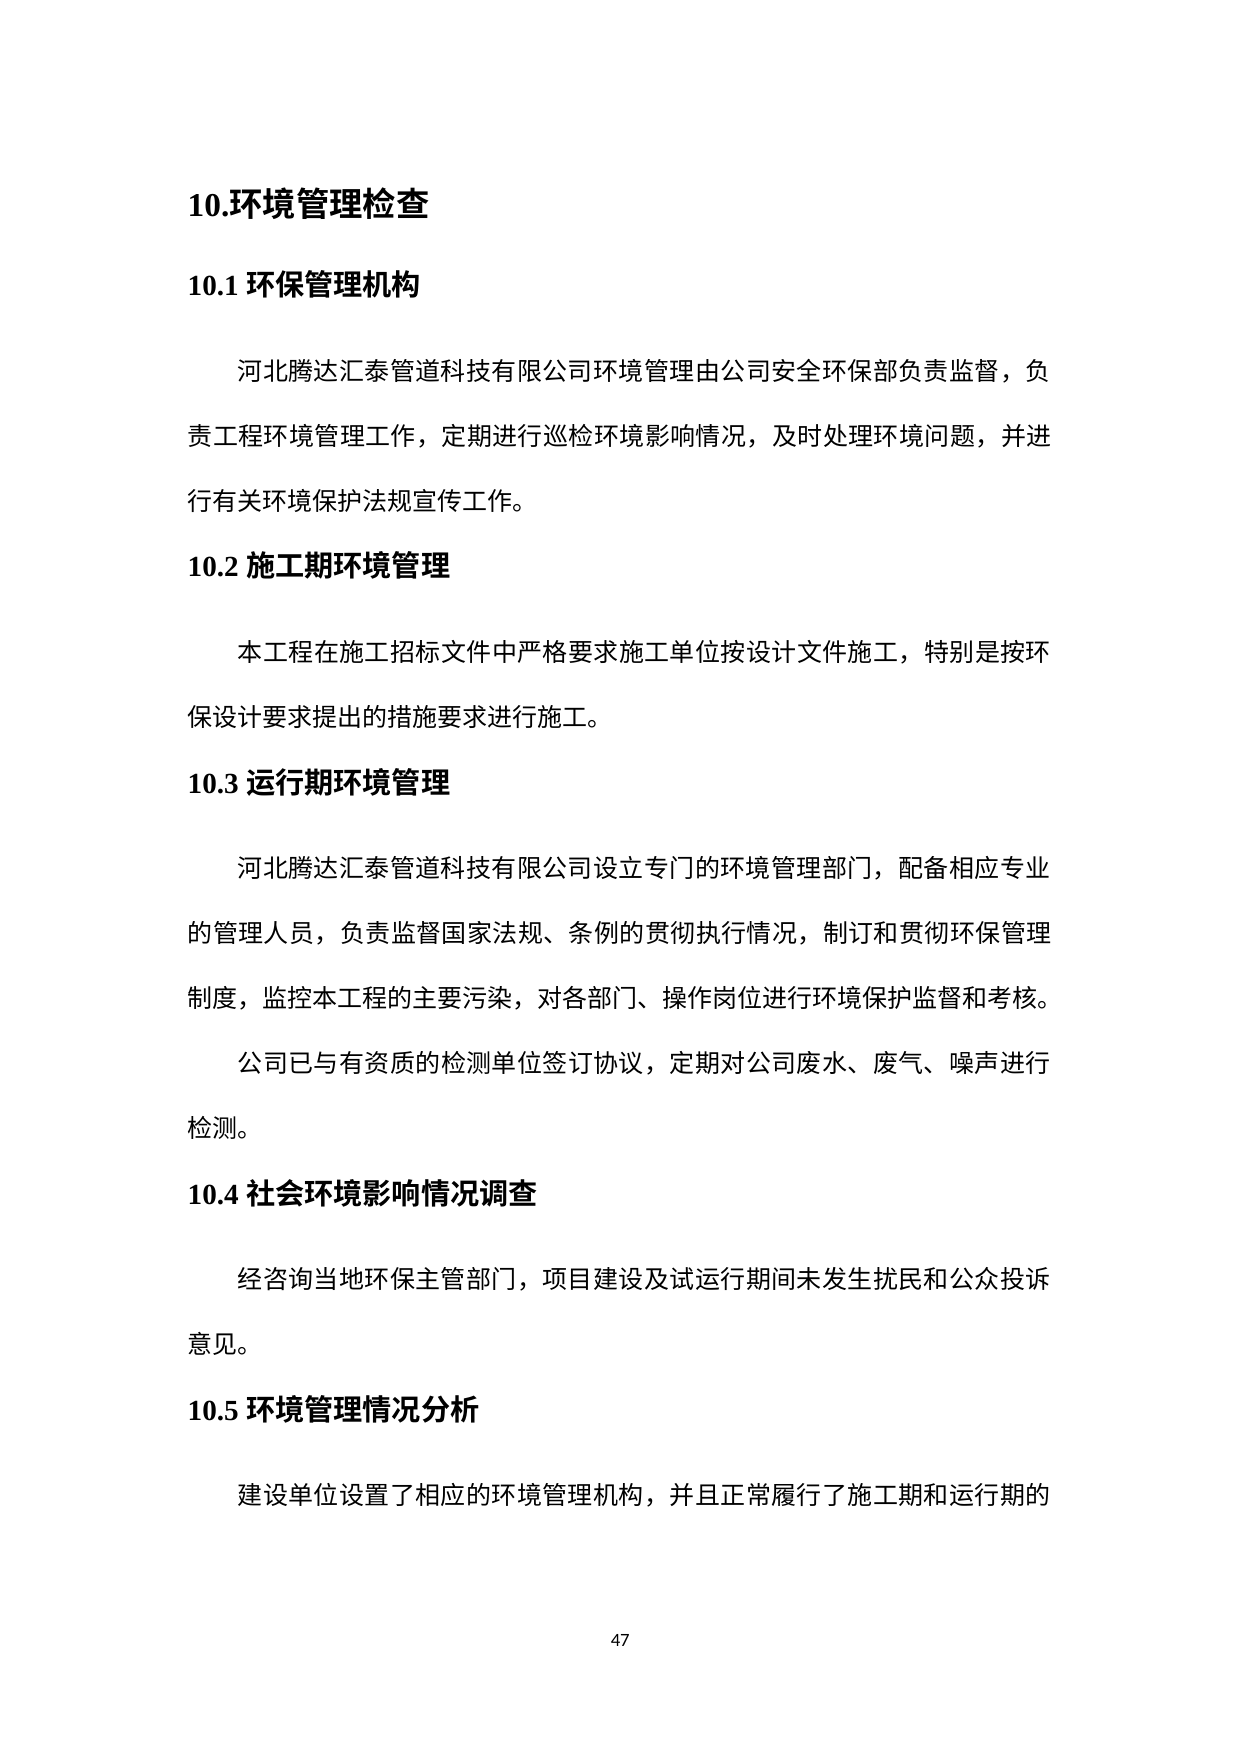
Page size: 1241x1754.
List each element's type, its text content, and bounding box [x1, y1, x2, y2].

text 10.2 施工期环境管理 [187, 532, 1053, 597]
subtitle 10.环境管理检查 [187, 178, 1053, 226]
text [187, 1461, 1053, 1526]
text 河北腾达汇泰管道科技有限公司环境管理由公司安全环保部负责监督，负责工程环境管理工作，定期进行巡检环境影响情况，及时处理环境问题，并进行有关环境保护法规宣传工作。 [187, 337, 1053, 532]
text 经咨询当地环保主管部门，项目建设及试运行期间未发生扰民和公众投诉意见。 [187, 1245, 1053, 1375]
text 10.3 运行期环境管理 [187, 748, 1053, 813]
text 河北腾达汇泰管道科技有限公司设立专门的环境管理部门，配备相应专业的管理人员，负责监督国家法规、条例的贯彻执行情况，制订和贯彻环保管理制度，监控本工程的主要污染，对各部门、操作岗位进行环境保护监督和考核。 [187, 834, 1053, 1029]
text 10.5 环境管理情况分析 [187, 1375, 1053, 1440]
text 10.4 社会环境影响情况调查 [187, 1159, 1053, 1224]
text 本工程在施工招标文件中严格要求施工单位按设计文件施工，特别是按环保设计要求提出的措施要求进行施工。 [187, 618, 1053, 748]
text 公司已与有资质的检测单位签订协议，定期对公司废水、废气、噪声进行检测。 [187, 1029, 1053, 1159]
text 10.1 环保管理机构 [187, 251, 1053, 316]
